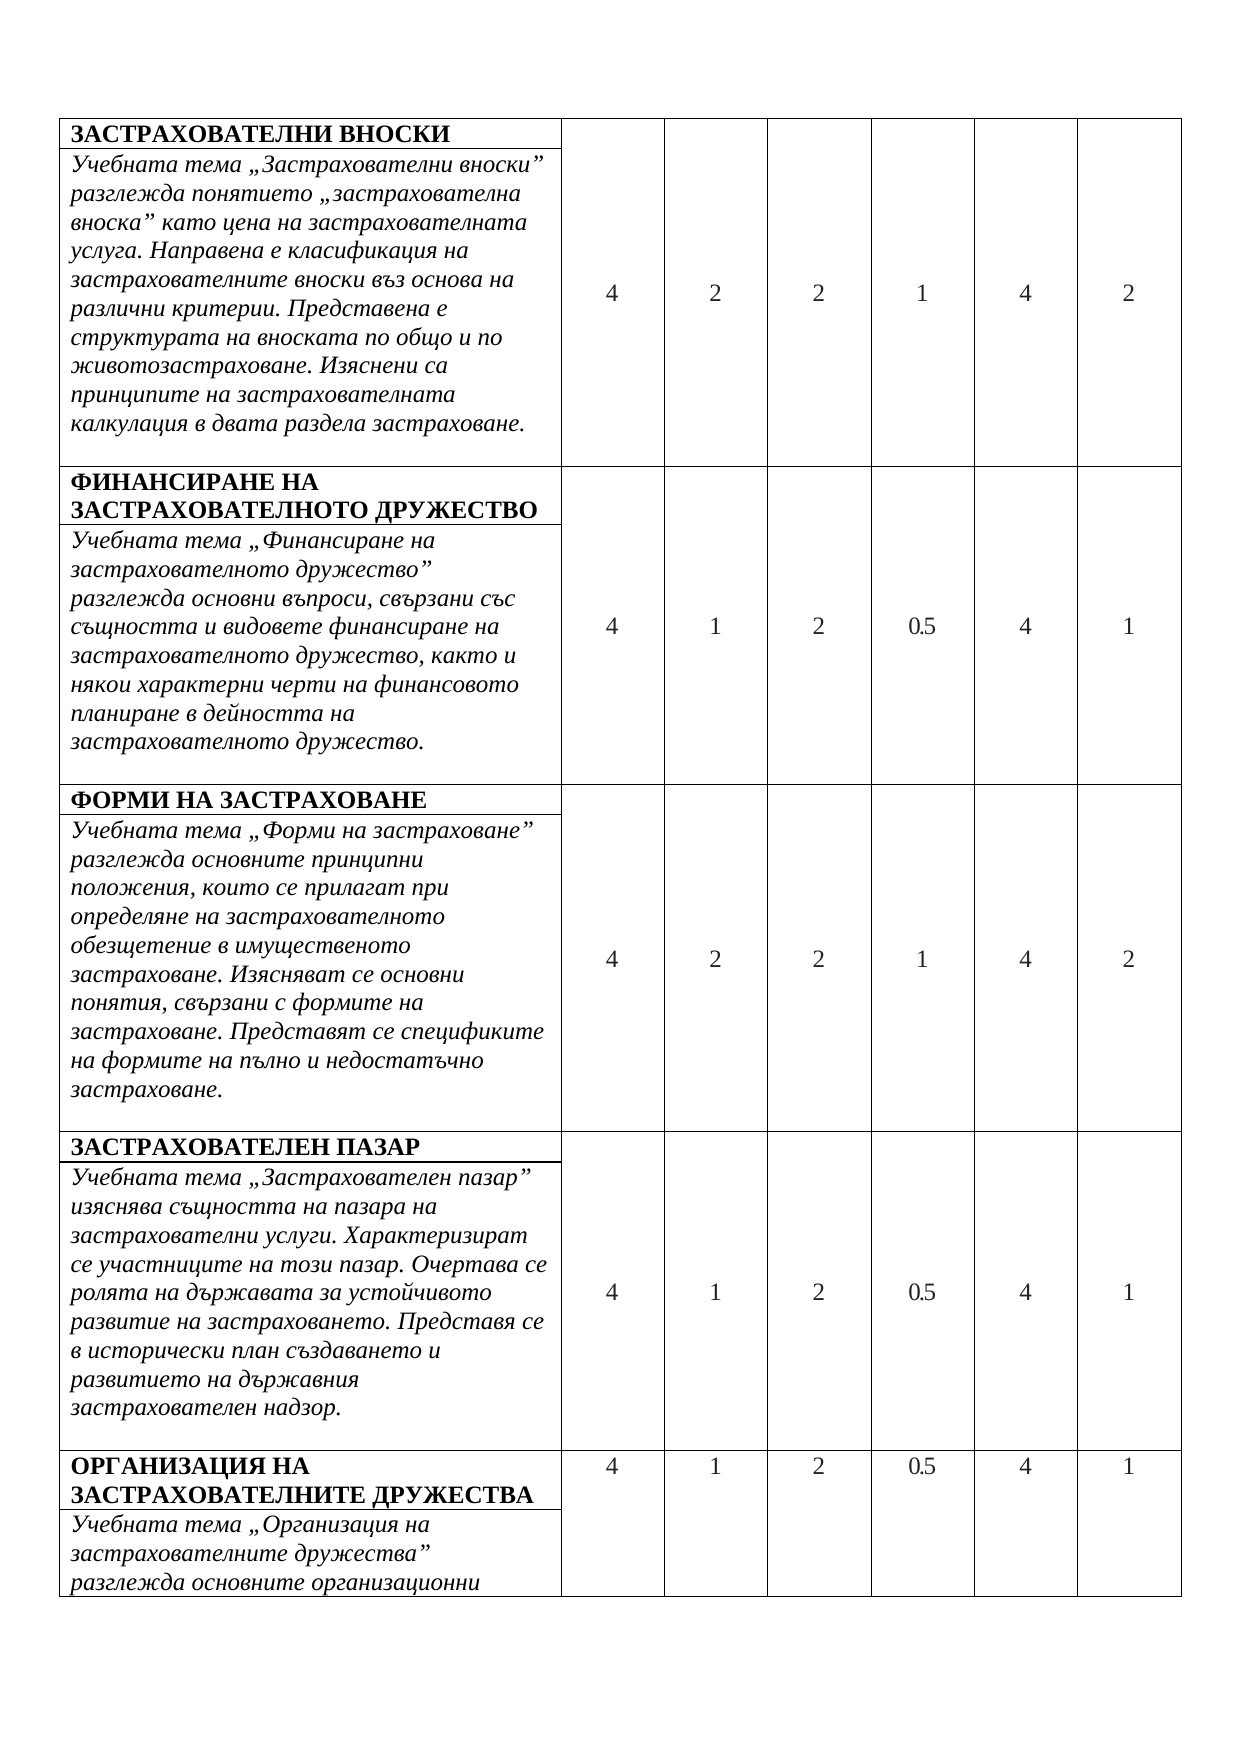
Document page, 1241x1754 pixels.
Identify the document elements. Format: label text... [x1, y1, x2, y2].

table_cell 4 [562, 119, 664, 466]
table_cell ЗАСТРАХОВАТЕЛЕН ПАЗАР [60, 1132, 561, 1161]
table_cell 1 [872, 119, 974, 466]
table_cell 1 [665, 1451, 767, 1596]
table_cell ФОРМИ НА ЗАСТРАХОВАНЕ [60, 785, 561, 814]
table_cell 1 [665, 467, 767, 784]
table_cell 2 [768, 1132, 871, 1450]
table_cell 2 [768, 785, 871, 1131]
table_cell 0.5 [872, 1451, 974, 1596]
table_cell 2 [768, 467, 871, 784]
table_cell 1 [1078, 1451, 1181, 1596]
table_cell 2 [768, 119, 871, 466]
table_cell ФИНАНСИРАНЕ НА ЗАСТРАХОВАТЕЛНОТО ДРУЖЕСТВО [60, 467, 561, 524]
table_cell Учебната тема „Финансиране на застрахователното дружество” разглежда основни въпроси, свързани със същността и видовете финансиране на застрахователното дружество, както и някои характерни черти на финансовото планиране в дейността на застрахователното дружество. [60, 525, 561, 784]
table_cell 4 [562, 1451, 664, 1596]
table_cell Учебната тема „Форми на застраховане” разглежда основните принципни положения, които се прилагат при определяне на застрахователното обезщетение в имущественото застраховане. Изясняват се основни понятия, свързани с формите на застраховане. Представят се спецификите на формите на пълно и недостатъчно застраховане. [60, 815, 561, 1131]
table_cell 0.5 [872, 1132, 974, 1450]
table_cell 1 [665, 1132, 767, 1450]
table_cell 2 [1078, 119, 1181, 466]
table_cell 2 [768, 1451, 871, 1596]
table_cell 4 [562, 1132, 664, 1450]
table_cell 2 [1078, 785, 1181, 1131]
table_cell 4 [975, 119, 1077, 466]
table_cell 4 [975, 1132, 1077, 1450]
table_cell 2 [665, 119, 767, 466]
table_cell 1 [872, 785, 974, 1131]
table_cell 4 [975, 1451, 1077, 1596]
table_cell 1 [1078, 1132, 1181, 1450]
table_cell Учебната тема „Застрахователни вноски” разглежда понятието „застрахователна вноска” като цена на застрахователната услуга. Направена е класификация на застрахователните вноски въз основа на различни критерии. Представена е структурата на вноската по общо и по животозастраховане. Изяснени са принципите на застрахователната калкулация в двата раздела застраховане. [60, 149, 561, 466]
table_cell 4 [975, 785, 1077, 1131]
table_cell 2 [665, 785, 767, 1131]
table_cell 4 [975, 467, 1077, 784]
table_cell 0.5 [872, 467, 974, 784]
table_cell 1 [1078, 467, 1181, 784]
table_cell ЗАСТРАХОВАТЕЛНИ ВНОСКИ [60, 119, 561, 148]
table_cell 4 [562, 785, 664, 1131]
table_cell ОРГАНИЗАЦИЯ НА ЗАСТРАХОВАТЕЛНИТЕ ДРУЖЕСТВА [60, 1451, 561, 1508]
table_cell Учебната тема „Застрахователен пазар” изяснява същността на пазара на застрахователни услуги. Характеризират се участниците на този пазар. Очертава се ролята на държавата за устойчивото развитие на застраховането. Представя се в исторически план създаването и развитието на държавния застрахователен надзор. [60, 1163, 561, 1450]
table_cell 4 [562, 467, 664, 784]
